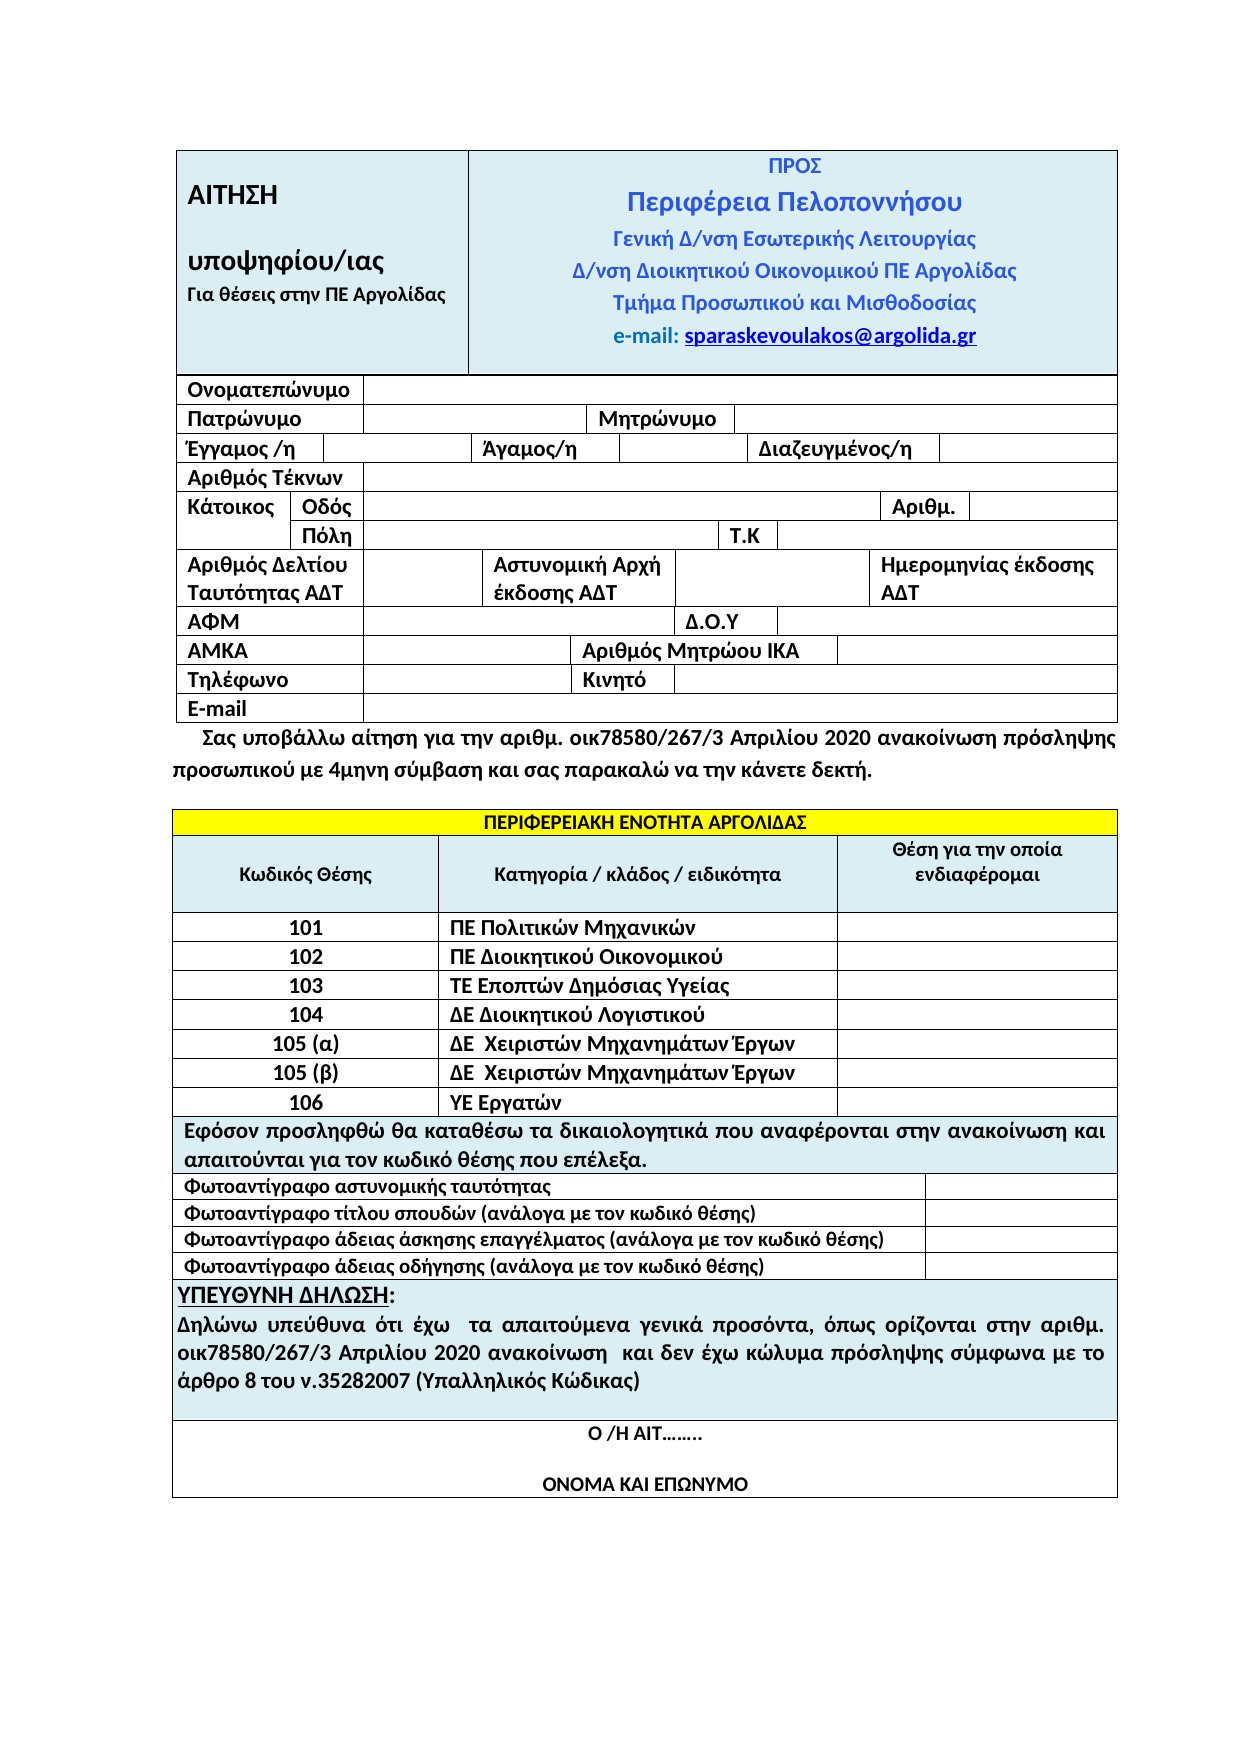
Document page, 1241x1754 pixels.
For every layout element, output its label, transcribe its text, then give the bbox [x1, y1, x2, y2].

table_cell Τηλέφωνο [177, 665, 363, 693]
table_cell Αριθμός Δελτίου Ταυτότητας ΑΔΤ [177, 550, 363, 606]
table_header ΑΙΤΗΣΗ υποψηφίου/ιας Για θέσεις στην ΠΕ Αργολίδας [177, 151, 468, 373]
table_cell [735, 405, 1117, 433]
table_cell 105 (β) [173, 1059, 438, 1087]
table_cell 101 [173, 913, 438, 941]
table_cell [364, 694, 1117, 722]
table_cell Δ.Ο.Υ [675, 607, 777, 635]
table_cell [364, 550, 482, 606]
table_cell Έγγαμος /η [177, 434, 323, 462]
table_cell [364, 463, 1117, 491]
text Σας υποβάλλω αίτηση για την αριθμ. οικ78580/267/3 Απριλίου 2020 ανακοίνωση πρόσληψης προσωπικού με 4μηνη σύμβαση και σας παρακαλώ να την κάνετε δεκτή. [173, 723, 1118, 783]
table_cell ΑΜΚΑ [177, 636, 363, 664]
table_cell Αστυνομική Αρχή έκδοσης ΑΔΤ [483, 550, 675, 606]
table_cell Αριθμ. [881, 492, 969, 520]
table_header ΠΕΡΙΦΕΡΕΙΑΚΗ ΕΝΟΤΗΤΑ ΑΡΓΟΛΙΔΑΣ [173, 810, 1117, 835]
table_cell [838, 636, 1117, 664]
table_cell [364, 492, 880, 520]
table_cell 103 [173, 971, 438, 999]
table_cell Πόλη [291, 521, 363, 549]
table_cell 106 [173, 1088, 438, 1116]
table_cell [940, 434, 1117, 462]
table_cell [620, 434, 747, 462]
table_cell Μητρώνυμο [587, 405, 734, 433]
table_cell Ο /Η ΑΙΤ…….. ΟΝΟΜΑ ΚΑΙ ΕΠΩΝΥΜΟ [173, 1421, 1117, 1497]
table_cell Θέση για την οποία ενδιαφέρομαι [838, 836, 1117, 912]
table_cell ΔΕ Διοικητικού Λογιστικού [439, 1000, 837, 1028]
table_cell [838, 1000, 1117, 1028]
table_cell Άγαμος/η [472, 434, 619, 462]
table_cell Φωτοαντίγραφο άδειας άσκησης επαγγέλματος (ανάλογα με τον κωδικό θέσης) [173, 1227, 925, 1252]
table_cell [926, 1174, 1117, 1199]
table_cell Αριθμός Μητρώου ΙΚΑ [571, 636, 837, 664]
table_cell ΠΕ Πολιτικών Μηχανικών [439, 913, 837, 941]
table_cell Αριθμός Τέκνων [177, 463, 363, 491]
table_cell 105 (α) [173, 1030, 438, 1057]
table_cell [970, 492, 1117, 520]
table_cell [364, 405, 586, 433]
table_cell [838, 1030, 1117, 1057]
table_cell ΑΦΜ [177, 607, 363, 635]
table_cell [364, 665, 571, 693]
table_cell ΥΕ Εργατών [439, 1088, 837, 1116]
table_header [364, 376, 1117, 403]
table_cell E-mail [177, 694, 363, 722]
table_cell [364, 607, 674, 635]
table_cell Κάτοικος [177, 492, 290, 549]
table_cell [926, 1253, 1117, 1278]
table_cell [926, 1200, 1117, 1226]
table_cell [838, 1088, 1117, 1116]
table_cell [778, 521, 1117, 549]
table_cell [926, 1227, 1117, 1252]
table_cell Κατηγορία / κλάδος / ειδικότητα [439, 836, 837, 912]
table_cell Τ.Κ [719, 521, 777, 549]
table_cell [676, 550, 869, 606]
table_cell ΔΕ Χειριστών Μηχανημάτων Έργων [439, 1059, 837, 1087]
table_cell [324, 434, 471, 462]
table_cell ΔΕ Χειριστών Μηχανημάτων Έργων [439, 1030, 837, 1057]
table_cell Κωδικός Θέσης [173, 836, 438, 912]
table_cell [675, 665, 1117, 693]
table_cell Κινητό [572, 665, 674, 693]
table_cell Οδός [291, 492, 363, 520]
table_cell Ημερομηνίας έκδοσης ΑΔΤ [870, 550, 1117, 606]
table_cell Φωτοαντίγραφο άδειας οδήγησης (ανάλογα με τον κωδικό θέσης) [173, 1253, 925, 1278]
table_cell 102 [173, 942, 438, 970]
table_cell Εφόσον προσληφθώ θα καταθέσω τα δικαιολογητικά που αναφέρονται στην ανακοίνωση και απαιτούνται για τον κωδικό θέσης που επέλεξα. [173, 1117, 1117, 1173]
table_cell Διαζευγμένος/η [748, 434, 939, 462]
table_header ΠΡΟΣ Περιφέρεια Πελοποννήσου Γενική Δ/νση Εσωτερικής Λειτουργίας Δ/νση Διοικητικού Οικονομικού ΠΕ Αργολίδας Τμήμα Προσωπικού και Μισθοδοσίας e-mail: sparaskevoulakos@argolida.gr [469, 151, 1117, 373]
table_cell [838, 971, 1117, 999]
table_cell [838, 913, 1117, 941]
table_header Ονοματεπώνυμο [177, 376, 363, 403]
table_cell Φωτοαντίγραφο αστυνομικής ταυτότητας [173, 1174, 925, 1199]
table_cell [364, 636, 570, 664]
table_cell Φωτοαντίγραφο τίτλου σπουδών (ανάλογα με τον κωδικό θέσης) [173, 1200, 925, 1226]
table_cell [838, 1059, 1117, 1087]
table_cell [838, 942, 1117, 970]
table_cell ΠΕ Διοικητικού Οικονομικού [439, 942, 837, 970]
table_cell [364, 521, 718, 549]
table_cell ΤΕ Εποπτών Δημόσιας Υγείας [439, 971, 837, 999]
table_cell ΥΠΕΥΘΥΝΗ ΔΗΛΩΣΗ: Δηλώνω υπεύθυνα ότι έχω τα απαιτούμενα γενικά προσόντα, όπως ορίζονται στην αριθμ. οικ78580/267/3 Απριλίου 2020 ανακοίνωση και δεν έχω κώλυμα πρόσληψης σύμφωνα με το άρθρο 8 του ν.35282007 (Υπαλληλικός Κώδικας) [173, 1280, 1117, 1419]
table_cell [778, 607, 1117, 635]
table_cell 104 [173, 1000, 438, 1028]
table_cell Πατρώνυμο [177, 405, 363, 433]
